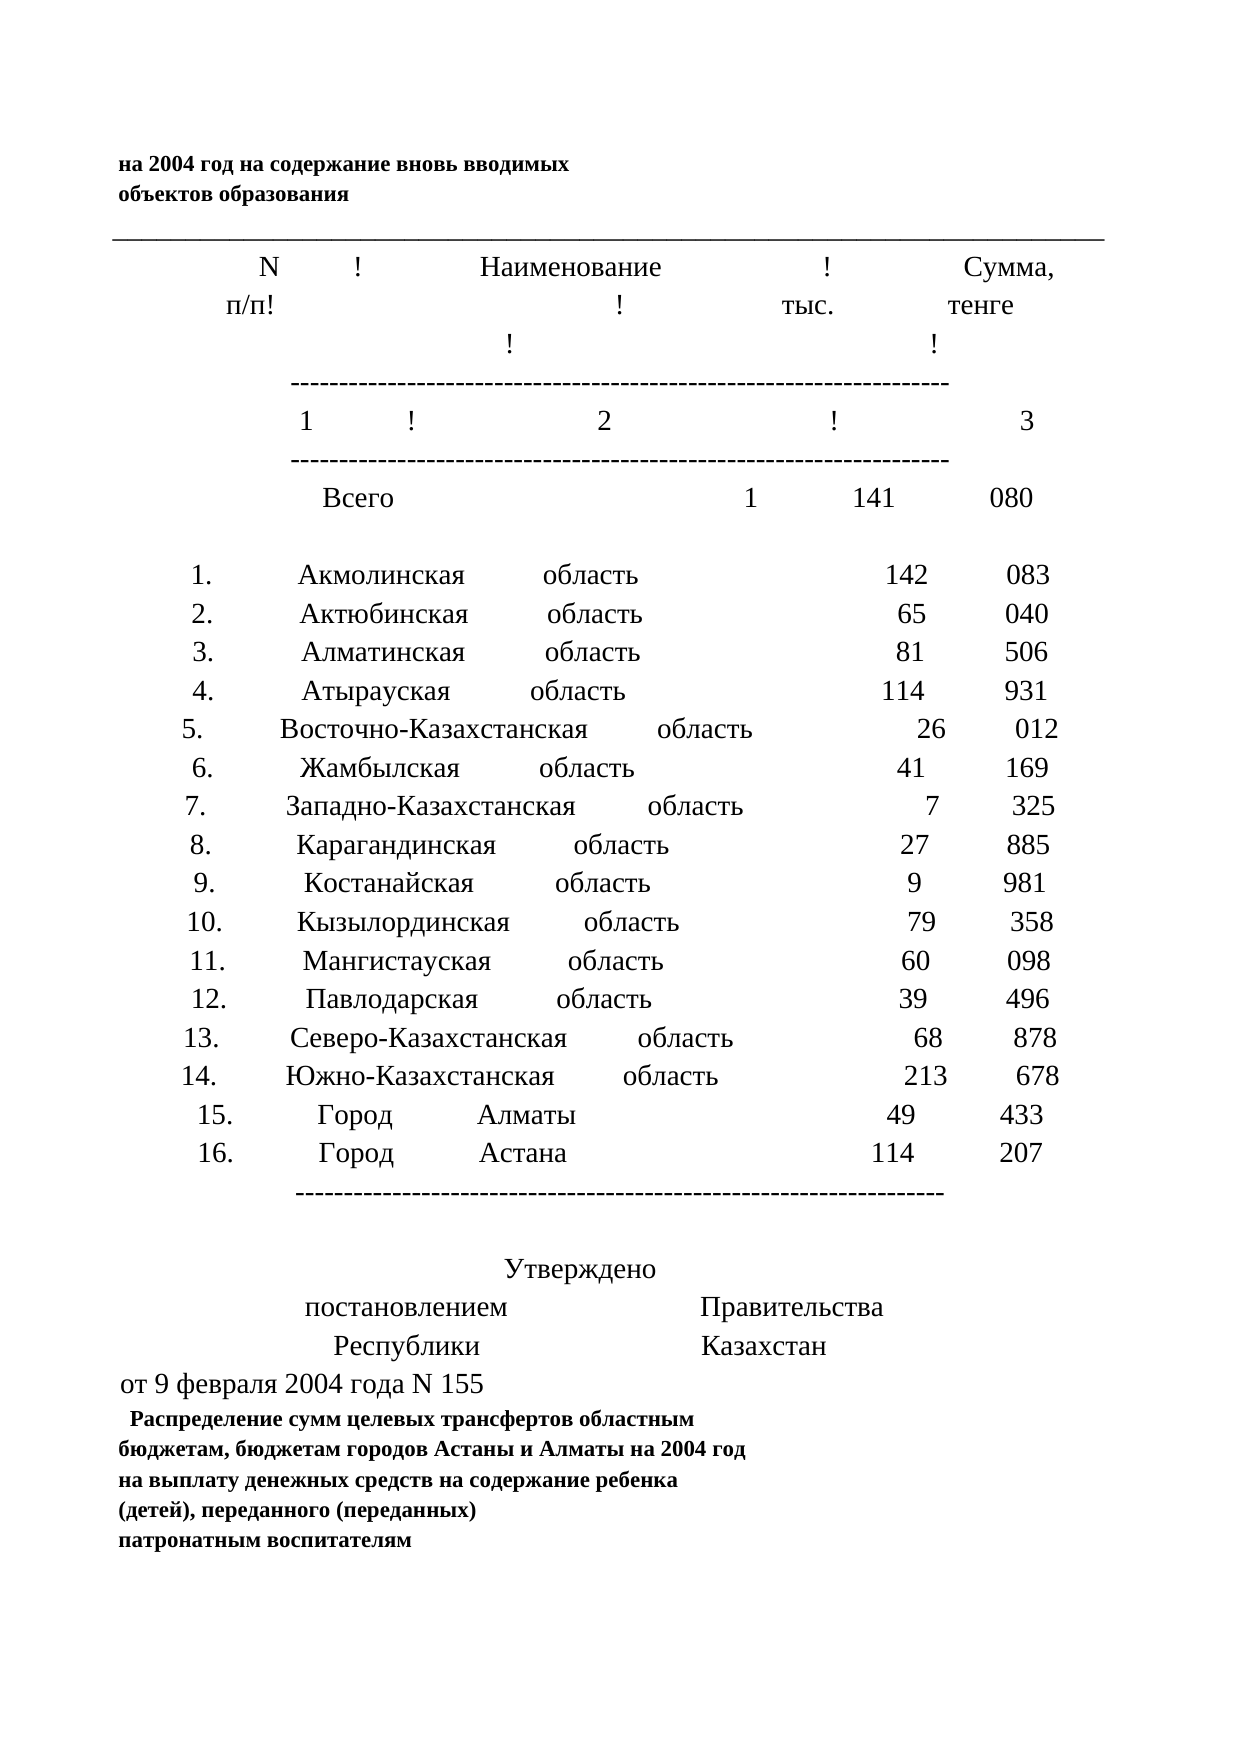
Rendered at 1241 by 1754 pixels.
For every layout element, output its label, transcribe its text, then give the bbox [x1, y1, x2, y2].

text Распределение сумм целевых трансфертов областным бюджетам, бюджетам городов Астаны и Алматы на 2004 год на выплату денежных средств на содержание ребенка (детей), переданного (переданных) патронатным воспитателям [112, 1405, 1128, 1552]
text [112, 150, 1128, 207]
text ____________________________________________________________________ N ! Наименование ! Сумма, п/п! ! тыс. тенге ! ! -------------------------------------------------------------------- 1 ! 2 ! 3 -------------------------------------------------------------------- Всего 1 141 080 1. Акмолинская область 142 083 2. Актюбинская область 65 040 3. Алматинская область 81 506 4. Атырауская область 114 931 5. Восточно-Казахстанская область 26 012 6. Жамбылская область 41 169 7. Западно-Казахстанская область 7 325 8. Карагандинская область 27 885 9. Костанайская область 9 981 10. Кызылординская область 79 358 11. Мангистауская область 60 098 12. Павлодарская область 39 496 13. Северо-Казахстанская область 68 878 14. Южно-Казахстанская область 213 678 15. Город Алматы 49 433 16. Город Астана 114 207 ------------------------------------------------------------------- [112, 210, 1128, 1246]
text Утверждено постановлением Правительства Республики Казахстан от 9 февраля 2004 года N 155 [112, 1251, 1128, 1400]
